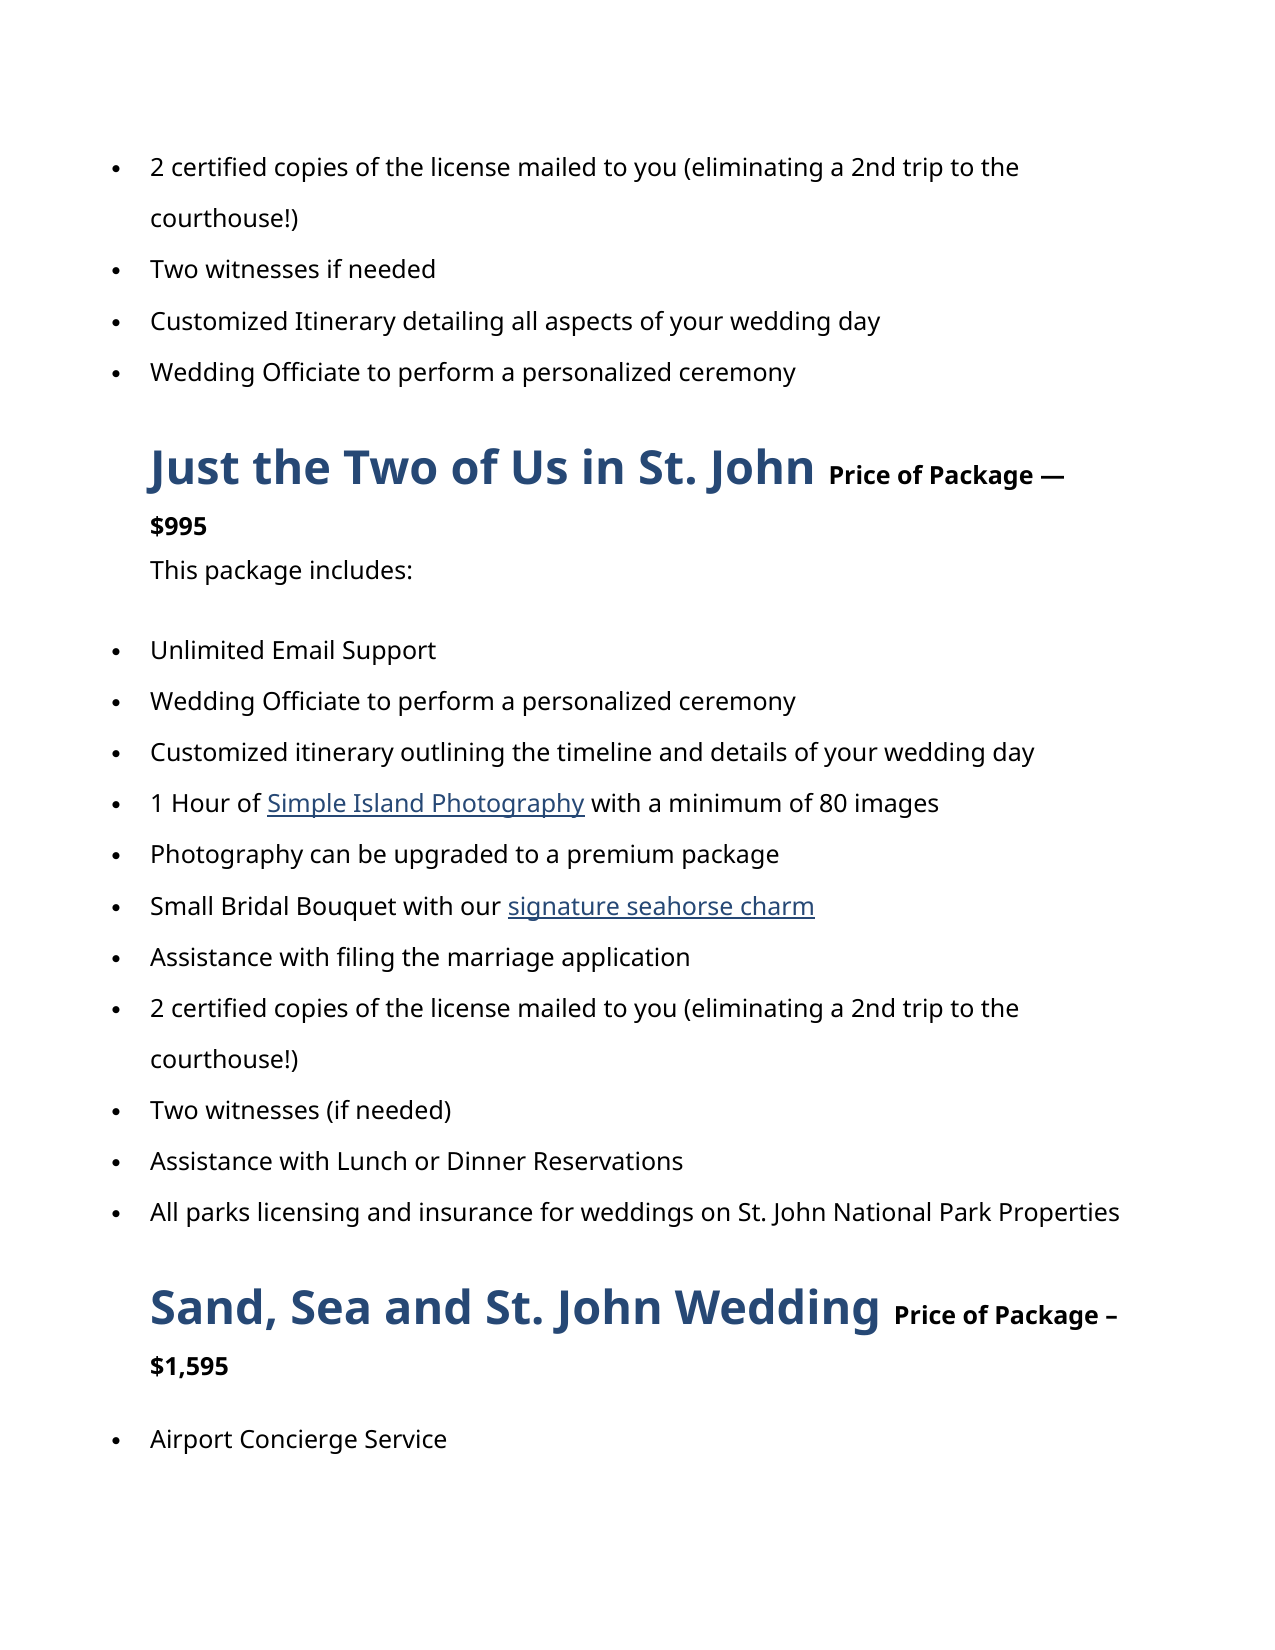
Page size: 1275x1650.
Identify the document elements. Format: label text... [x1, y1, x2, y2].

list Airport Concierge Service [112, 1422, 1125, 1456]
list Assistance with Lunch or Dinner Reservations [112, 1143, 1125, 1177]
text Just the Two of Us in St. John Price of Package — $995 [150, 434, 1125, 542]
text Sand, Sea and St. John Wedding Price of Package – $1,595 [150, 1274, 1125, 1383]
list Photography can be upgraded to a premium package [112, 837, 1125, 871]
list Wedding Officiate to perform a personalized ceremony [112, 354, 1125, 388]
list 2 certified copies of the license mailed to you (eliminating a 2nd trip to the courthouse!) [112, 150, 1125, 235]
list Wedding Officiate to perform a personalized ceremony [112, 684, 1125, 718]
list Customized itinerary outlining the timeline and details of your wedding day [112, 735, 1125, 769]
list All parks licensing and insurance for weddings on St. John National Park Properties [112, 1194, 1125, 1228]
list 2 certified copies of the license mailed to you (eliminating a 2nd trip to the courthouse!) [112, 990, 1125, 1075]
list Customized Itinerary detailing all aspects of your wedding day [112, 303, 1125, 337]
list Assistance with filing the marriage application [112, 939, 1125, 973]
text This package includes: [150, 553, 1125, 587]
list Two witnesses (if needed) [112, 1092, 1125, 1126]
list Small Bridal Bouquet with our signature seahorse charm [112, 888, 1125, 922]
list Unlimited Email Support [112, 633, 1125, 667]
list 1 Hour of Simple Island Photography with a minimum of 80 images [112, 786, 1125, 820]
list Two witnesses if needed [112, 252, 1125, 286]
